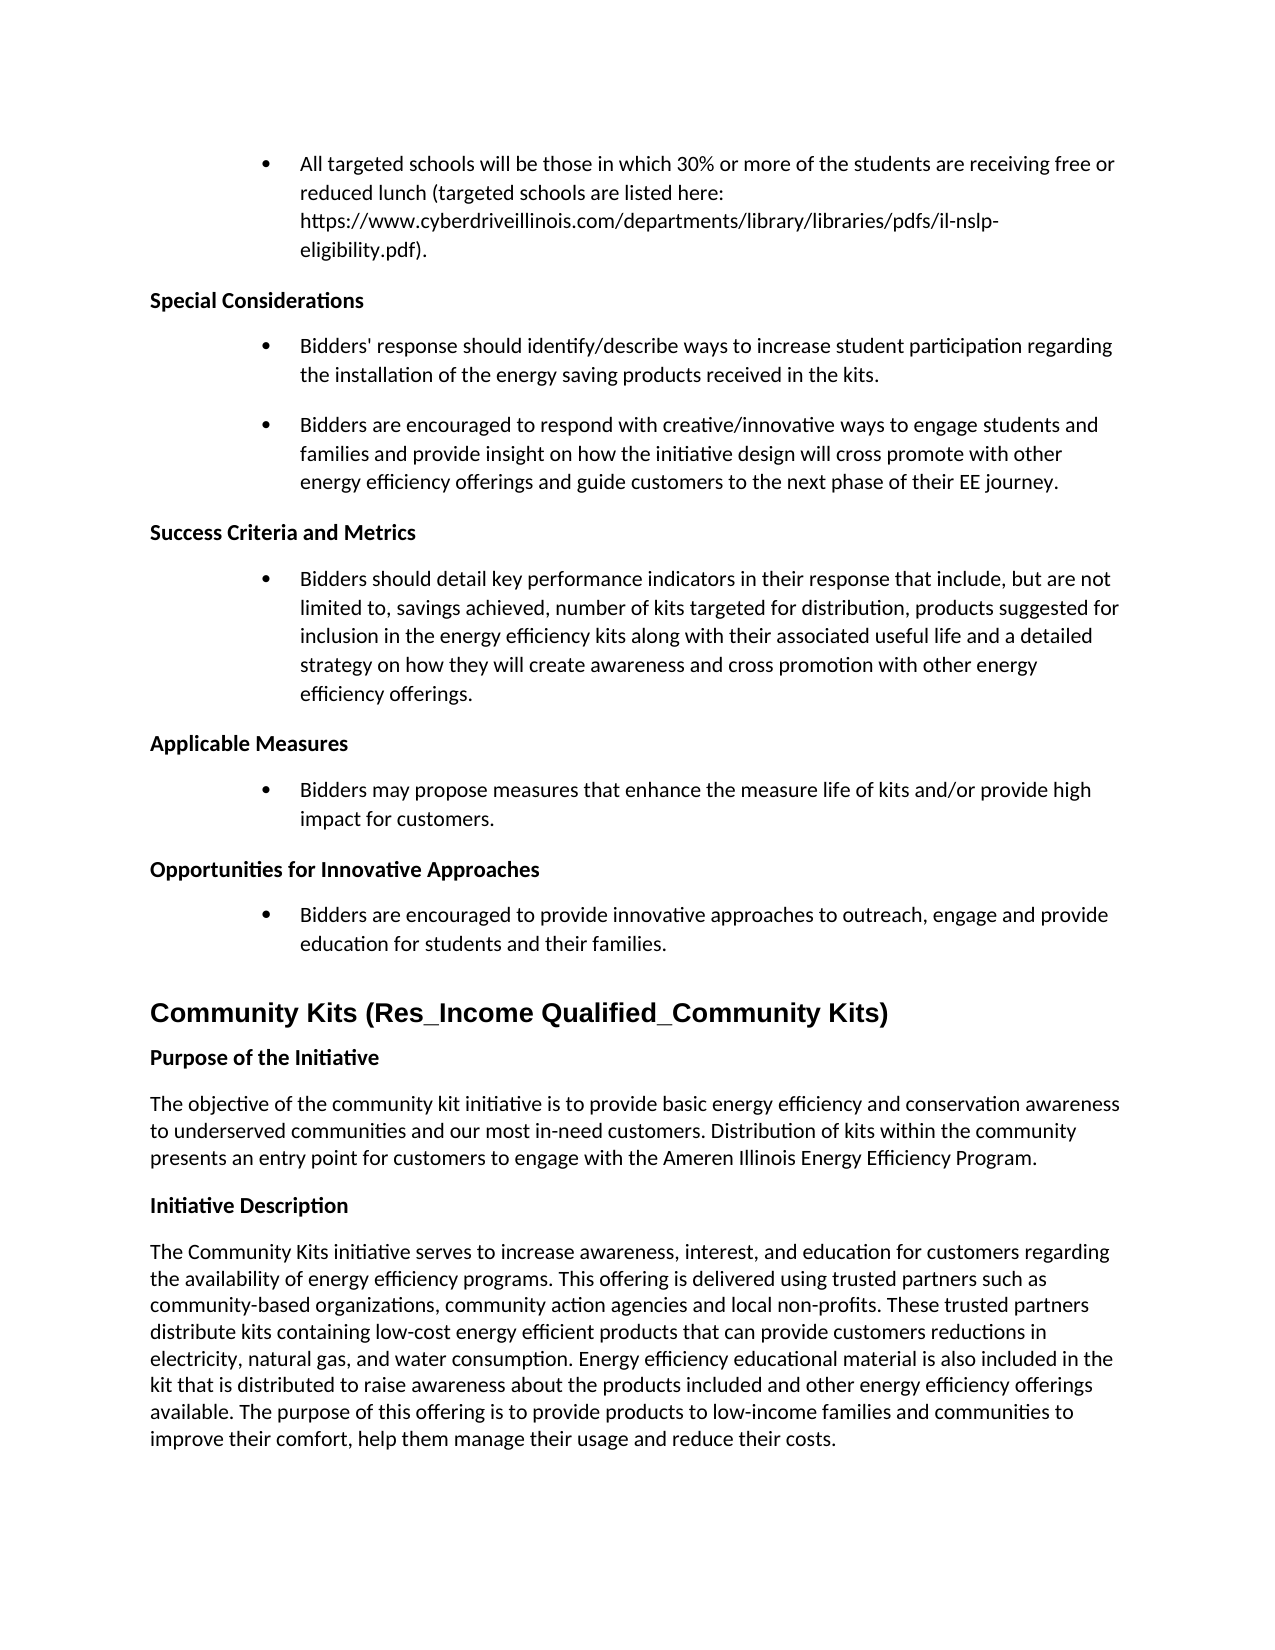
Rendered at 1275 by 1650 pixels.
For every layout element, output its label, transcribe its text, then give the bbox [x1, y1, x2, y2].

list Bidders are encouraged to respond with creative/innovative ways to engage students and families and provide insight on how the initiative design will cross promote with other energy efficiency offerings and guide customers to the next phase of their EE journey. [262, 411, 1125, 495]
text Applicable Measures [150, 729, 1125, 758]
text The Community Kits initiative serves to increase awareness, interest, and education for customers regarding the availability of energy efficiency programs. This offering is delivered using trusted partners such as community-based organizations, community action agencies and local non-profits. These trusted partners distribute kits containing low-cost energy efficient products that can provide customers reductions in electricity, natural gas, and water consumption. Energy efficiency educational material is also included in the kit that is distributed to raise awareness about the products included and other energy efficiency offerings available. The purpose of this offering is to provide products to low-income families and communities to improve their comfort, help them manage their usage and reduce their costs. [150, 1238, 1125, 1451]
list Bidders' response should identify/describe ways to increase student participation regarding the installation of the energy saving products received in the kits. [262, 333, 1125, 388]
list Bidders may propose measures that enhance the measure life of kits and/or provide high impact for customers. [262, 776, 1125, 832]
list Bidders should detail key performance indicators in their response that include, but are not limited to, savings achieved, number of kits targeted for distribution, products suggested for inclusion in the energy efficiency kits along with their associated useful life and a detailed strategy on how they will create awareness and cross promotion with other energy efficiency offerings. [262, 565, 1125, 707]
text The objective of the community kit initiative is to provide basic energy efficiency and conservation awareness to underserved communities and our most in-need customers. Distribution of kits within the community presents an entry point for customers to engage with the Ameren Illinois Energy Efficiency Program. [150, 1090, 1125, 1170]
text Success Criteria and Metrics [150, 518, 1125, 546]
text Opportunities for Innovative Approaches [150, 855, 1125, 883]
text Initiative Description [150, 1191, 1125, 1219]
text Special Considerations [150, 286, 1125, 314]
text Purpose of the Initiative [150, 1043, 1125, 1072]
list All targeted schools will be those in which 30% or more of the students are receiving free or reduced lunch (targeted schools are listed here: https://www.cyberdriveillinois.com/departments/library/libraries/pdfs/il-nslp-eligibility.pdf). [262, 150, 1125, 263]
text Community Kits (Res_Income Qualified_Community Kits) [150, 997, 1125, 1028]
list Bidders are encouraged to provide innovative approaches to outreach, engage and provide education for students and their families. [262, 902, 1125, 957]
